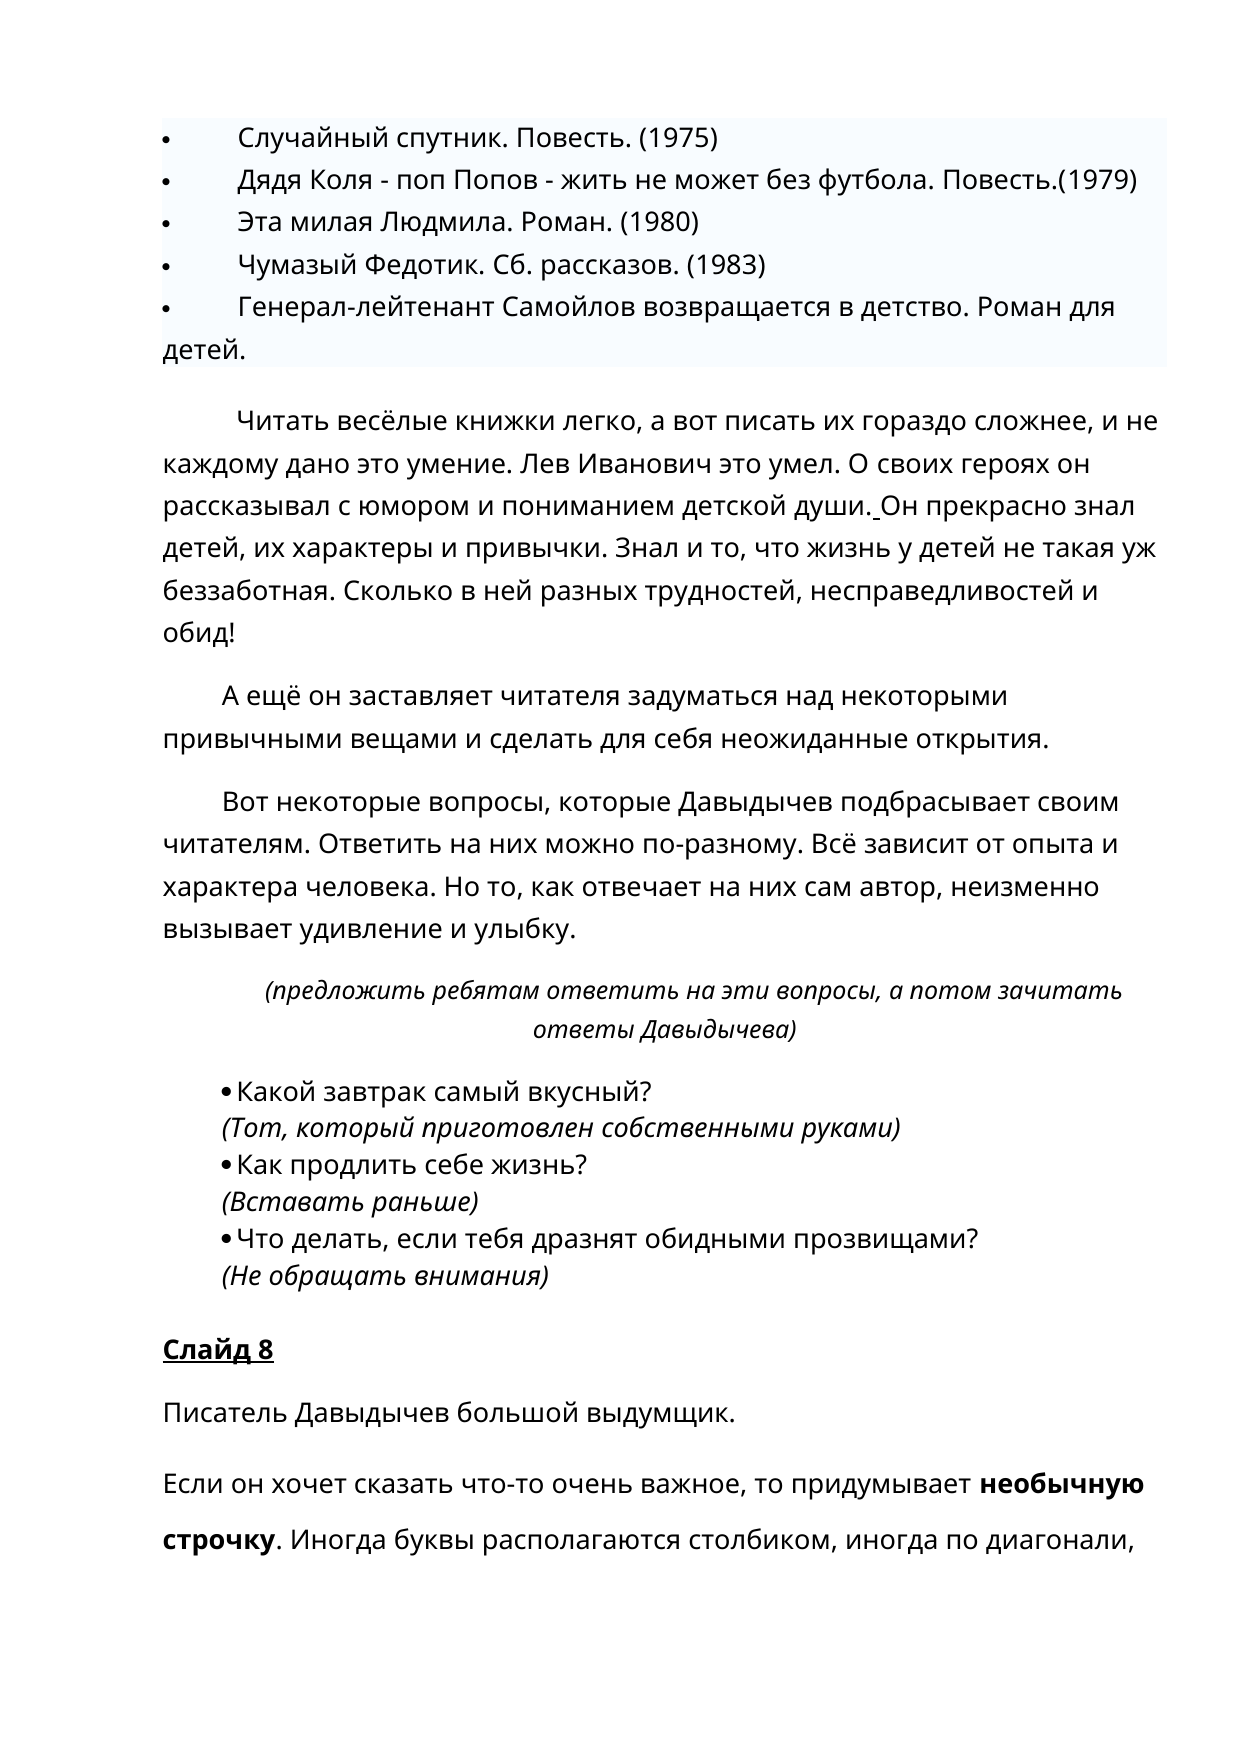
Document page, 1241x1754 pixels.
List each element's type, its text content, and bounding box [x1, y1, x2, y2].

text Писатель Давыдычев большой выдумщик. [162, 1393, 1167, 1430]
list Чумазый Федотик. Сб. рассказов. (1983) [162, 245, 1167, 282]
list (Тот, который приготовлен собственными руками) [162, 1109, 1167, 1146]
list Какой завтрак самый вкусный? [162, 1072, 1167, 1109]
list (Вставать раньше) [162, 1183, 1167, 1219]
text Вот некоторые вопросы, которые Давыдычев подбрасывает своим читателям. Ответить на них можно по-разному. Всё зависит от опыта и характера человека. Но то, как отвечает на них сам автор, неизменно вызывает удивление и улыбку. [162, 782, 1167, 947]
text Читать весёлые книжки легко, а вот писать их гораздо сложнее, и не каждому дано это умение. Лев Иванович это умел. О своих героях он рассказывал с юмором и пониманием детской души. Он прекрасно знал детей, их характеры и привычки. Знал и то, что жизнь у детей не такая уж беззаботная. Сколько в ней разных трудностей, несправедливостей и обид! [162, 402, 1167, 651]
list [162, 1465, 1167, 1557]
list Дядя Коля - поп Попов - жить не может без футбола. Повесть.(1979) [162, 161, 1167, 197]
list Что делать, если тебя дразнят обидными прозвищами? [162, 1219, 1167, 1256]
text (предложить ребятам ответить на эти вопросы, а потом зачитать ответы Давыдычева) [162, 973, 1167, 1046]
list Как продлить себе жизнь? [162, 1146, 1167, 1183]
list Генерал-лейтенант Самойлов возвращается в детство. Роман для детей. [162, 288, 1167, 367]
list (Не обращать внимания) [162, 1256, 1167, 1293]
list Случайный спутник. Повесть. (1975) [162, 118, 1167, 155]
text А ещё он заставляет читателя задуматься над некоторыми привычными вещами и сделать для себя неожиданные открытия. [162, 677, 1167, 756]
list Эта милая Людмила. Роман. (1980) [162, 203, 1167, 240]
text Слайд 8 [162, 1330, 1167, 1367]
